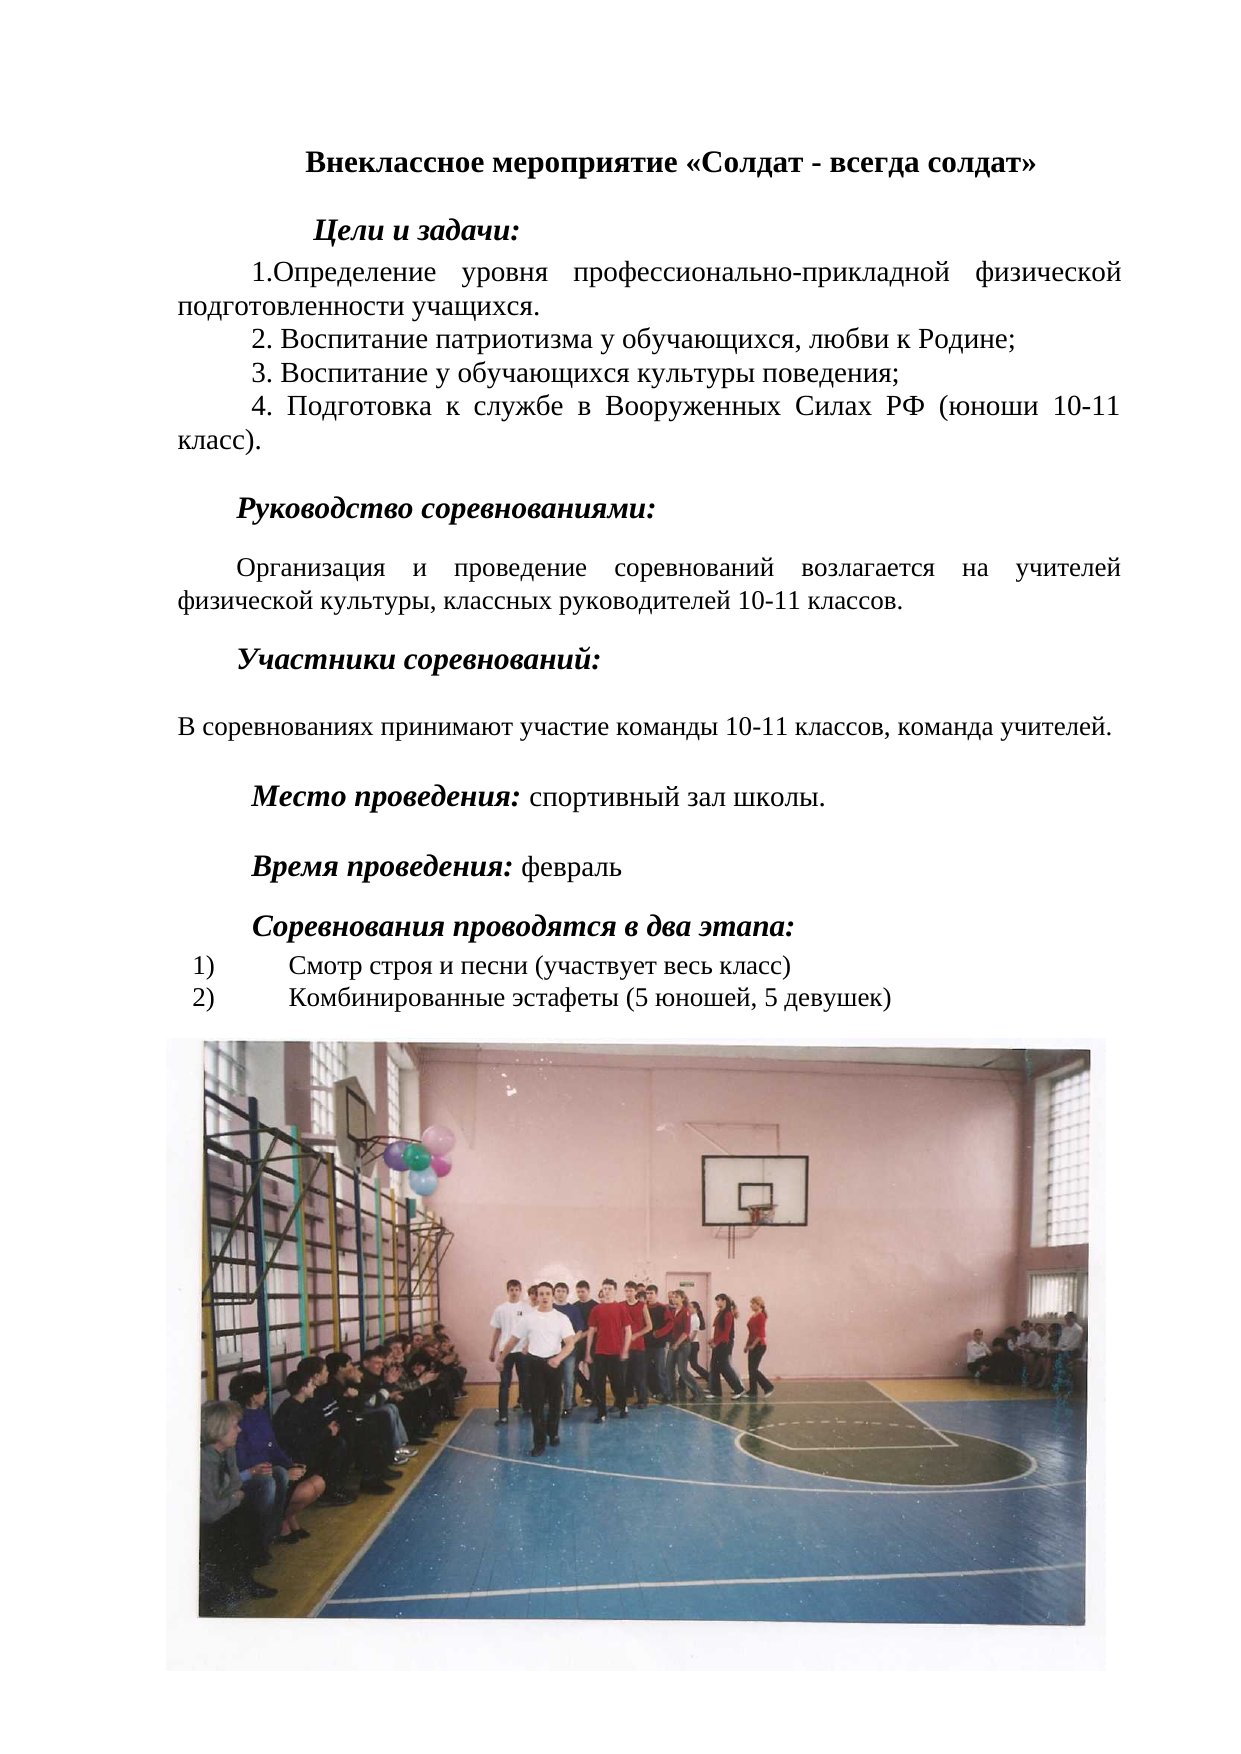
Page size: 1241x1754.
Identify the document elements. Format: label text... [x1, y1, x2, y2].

text Соревнования проводятся в два этапа: [177, 883, 1122, 949]
text Внеклассное мероприятие «Солдат - всегда солдат» [177, 118, 1122, 186]
text 1.Определение уровня профессионально-прикладной физической подготовленности учащихся. [177, 254, 1122, 321]
text Участники соревнований: [177, 616, 1122, 682]
list Смотр строя и песни (участвует весь класс) [192, 949, 1122, 981]
list Комбинированные эстафеты (5 юношей, 5 девушек) [192, 981, 1122, 1012]
text 4. Подготовка к службе в Вооруженных Силах РФ (юноши 10-11 класс). [177, 388, 1122, 455]
picture [166, 1038, 1106, 1671]
text Цели и задачи: [177, 186, 1122, 254]
text Время проведения: февраль [177, 847, 1122, 883]
text Организация и проведение соревнований возлагается на учителей физической культуры, классных руководителей 10-11 классов. [177, 550, 1122, 616]
text 3. Воспитание у обучающихся культуры поведения; [177, 355, 1122, 388]
text Руководство соревнованиями: [177, 489, 1122, 525]
text В соревнованиях принимают участие команды 10-11 классов, команда учителей. [177, 682, 1122, 749]
text Место проведения: спортивный зал школы. [177, 778, 1122, 813]
text 2. Воспитание патриотизма у обучающихся, любви к Родине; [177, 321, 1122, 355]
